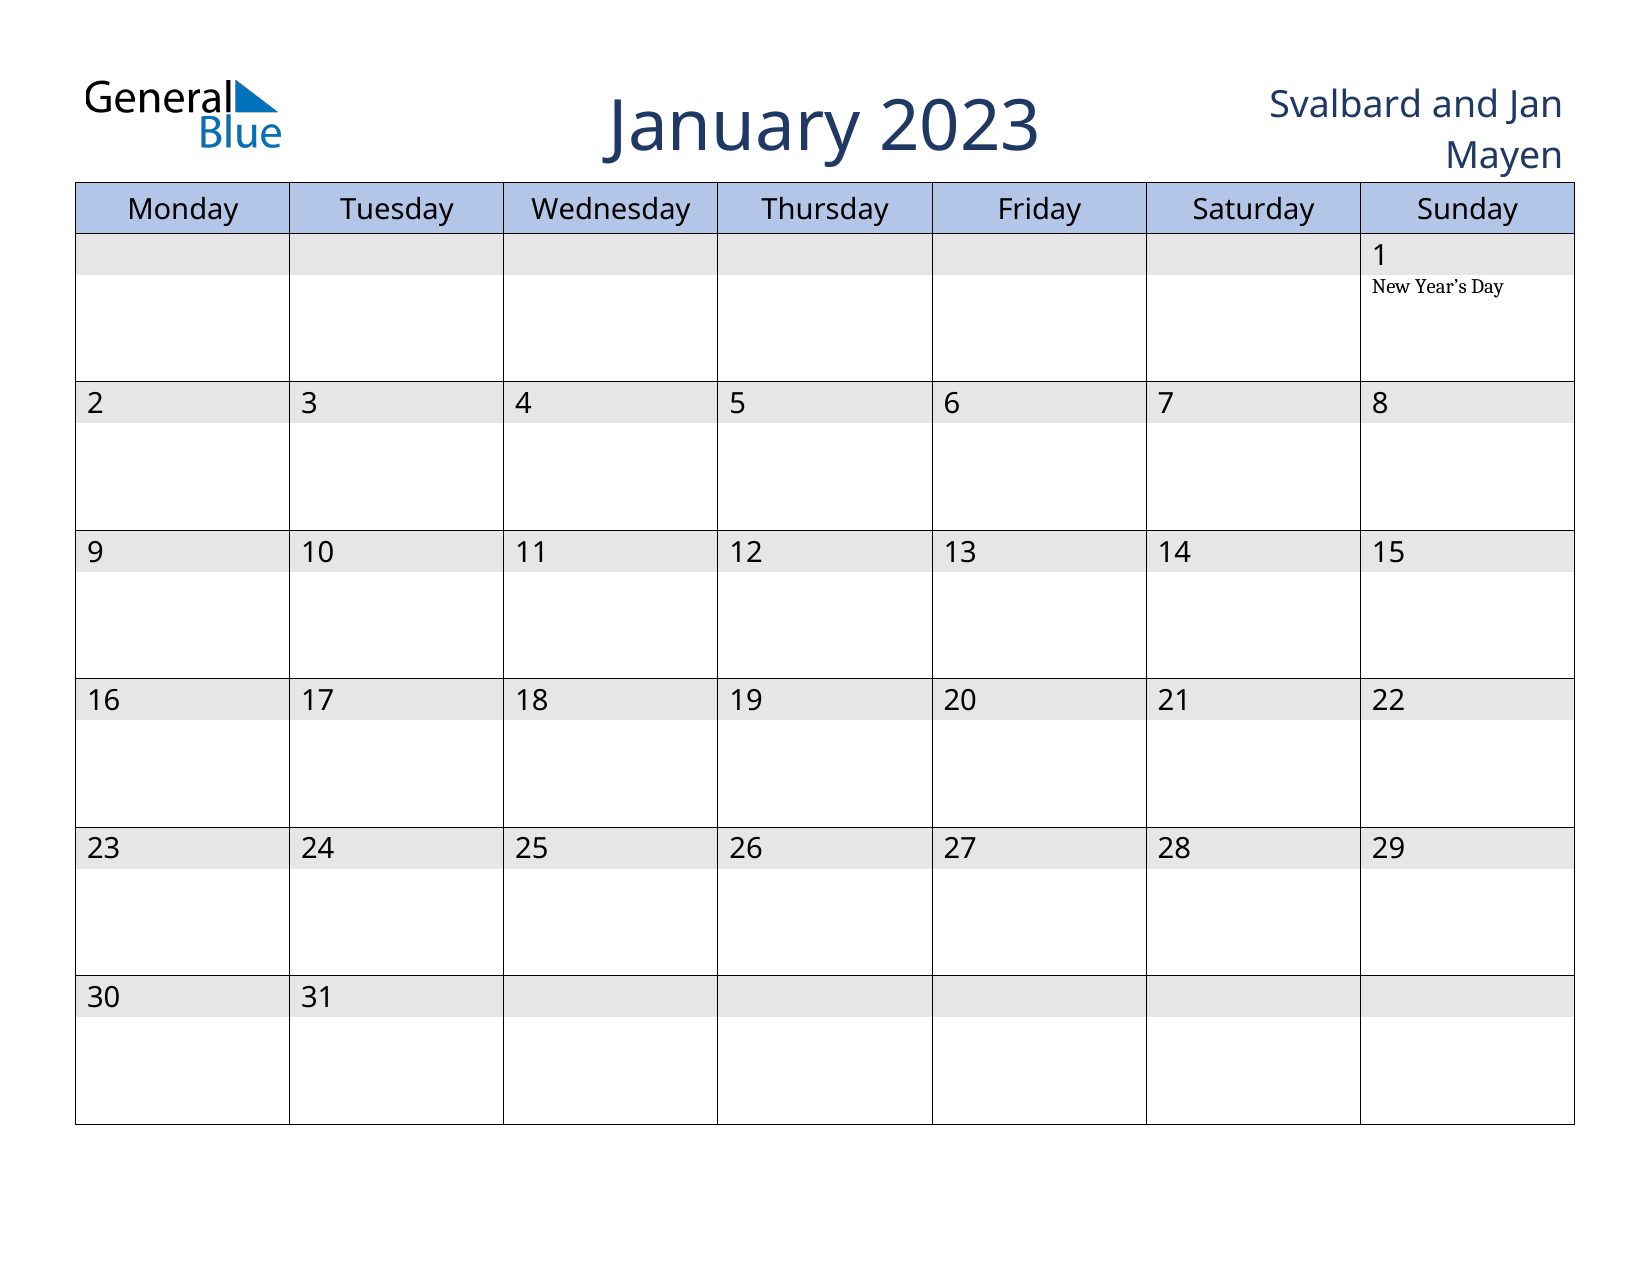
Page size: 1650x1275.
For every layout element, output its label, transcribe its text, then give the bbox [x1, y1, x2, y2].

table_cell 24 [290, 828, 503, 869]
table_cell Tuesday [290, 183, 503, 233]
table_cell [1361, 720, 1574, 827]
table_cell [290, 869, 503, 975]
table_cell 4 [504, 382, 717, 423]
table_cell 21 [1147, 679, 1360, 720]
table_cell [76, 720, 289, 827]
table_cell 26 [718, 828, 932, 869]
table_cell [1147, 234, 1360, 275]
table_cell [1361, 869, 1574, 975]
table_header January 2023 [504, 75, 1146, 182]
table_cell [933, 869, 1146, 975]
table_cell [1361, 423, 1574, 530]
table_cell 7 [1147, 382, 1360, 423]
picture [86, 80, 281, 148]
table_cell [1147, 572, 1360, 678]
table_cell [290, 234, 503, 275]
table_cell [76, 423, 289, 530]
table_cell 28 [1147, 828, 1360, 869]
table_cell Saturday [1147, 183, 1360, 233]
table_cell [718, 1017, 932, 1123]
table_header [76, 75, 503, 182]
table_cell [933, 423, 1146, 530]
table_cell [1361, 976, 1574, 1017]
table_cell [290, 275, 503, 381]
table_cell 31 [290, 976, 503, 1017]
table_cell [1147, 275, 1360, 381]
table_cell [933, 1017, 1146, 1123]
table_cell Sunday [1361, 183, 1574, 233]
table_cell [1361, 572, 1574, 678]
table_cell 20 [933, 679, 1146, 720]
table_cell [1147, 423, 1360, 530]
table_cell [933, 572, 1146, 678]
table_cell Wednesday [504, 183, 717, 233]
table_cell [504, 720, 717, 827]
table_cell 16 [76, 679, 289, 720]
table_cell 29 [1361, 828, 1574, 869]
table_cell [290, 1017, 503, 1123]
table_cell [718, 572, 932, 678]
table_cell [504, 423, 717, 530]
table_cell [76, 1017, 289, 1123]
table_cell [290, 423, 503, 530]
table_cell 13 [933, 531, 1146, 572]
table_cell 18 [504, 679, 717, 720]
table_cell [504, 976, 717, 1017]
table_cell [1147, 1017, 1360, 1123]
table_cell [718, 423, 932, 530]
table_cell Monday [76, 183, 289, 233]
table_cell [76, 275, 289, 381]
table_cell [1361, 1017, 1574, 1123]
table_cell [290, 572, 503, 678]
table_cell [504, 275, 717, 381]
table_cell 6 [933, 382, 1146, 423]
table_cell [504, 234, 717, 275]
table_cell [1147, 976, 1360, 1017]
table_cell 2 [76, 382, 289, 423]
table_cell [1147, 869, 1360, 975]
table_cell [76, 869, 289, 975]
table_cell 25 [504, 828, 717, 869]
table_cell [76, 234, 289, 275]
table_cell [1147, 720, 1360, 827]
table_cell [933, 234, 1146, 275]
table_cell [933, 720, 1146, 827]
table_cell 14 [1147, 531, 1360, 572]
table_cell [290, 720, 503, 827]
table_cell 5 [718, 382, 932, 423]
table_cell Friday [933, 183, 1146, 233]
table_cell 10 [290, 531, 503, 572]
table_cell New Year’s Day [1361, 275, 1574, 381]
table_cell [718, 234, 932, 275]
table_cell [933, 976, 1146, 1017]
table_cell 11 [504, 531, 717, 572]
table_cell [504, 869, 717, 975]
table_cell [504, 572, 717, 678]
table_cell [76, 572, 289, 678]
table_header Svalbard and Jan Mayen [1146, 75, 1574, 182]
table_cell [718, 869, 932, 975]
table_cell 9 [76, 531, 289, 572]
table_cell 1 [1361, 234, 1574, 275]
table_cell 12 [718, 531, 932, 572]
table_cell [718, 976, 932, 1017]
table_cell [718, 720, 932, 827]
table_cell 23 [76, 828, 289, 869]
table_cell 15 [1361, 531, 1574, 572]
table_cell 22 [1361, 679, 1574, 720]
table_cell Thursday [718, 183, 932, 233]
table_cell 8 [1361, 382, 1574, 423]
table_cell 17 [290, 679, 503, 720]
table_cell [504, 1017, 717, 1123]
table_cell [933, 275, 1146, 381]
table_cell 27 [933, 828, 1146, 869]
table_cell 3 [290, 382, 503, 423]
table_cell 30 [76, 976, 289, 1017]
table_cell [718, 275, 932, 381]
table_cell 19 [718, 679, 932, 720]
